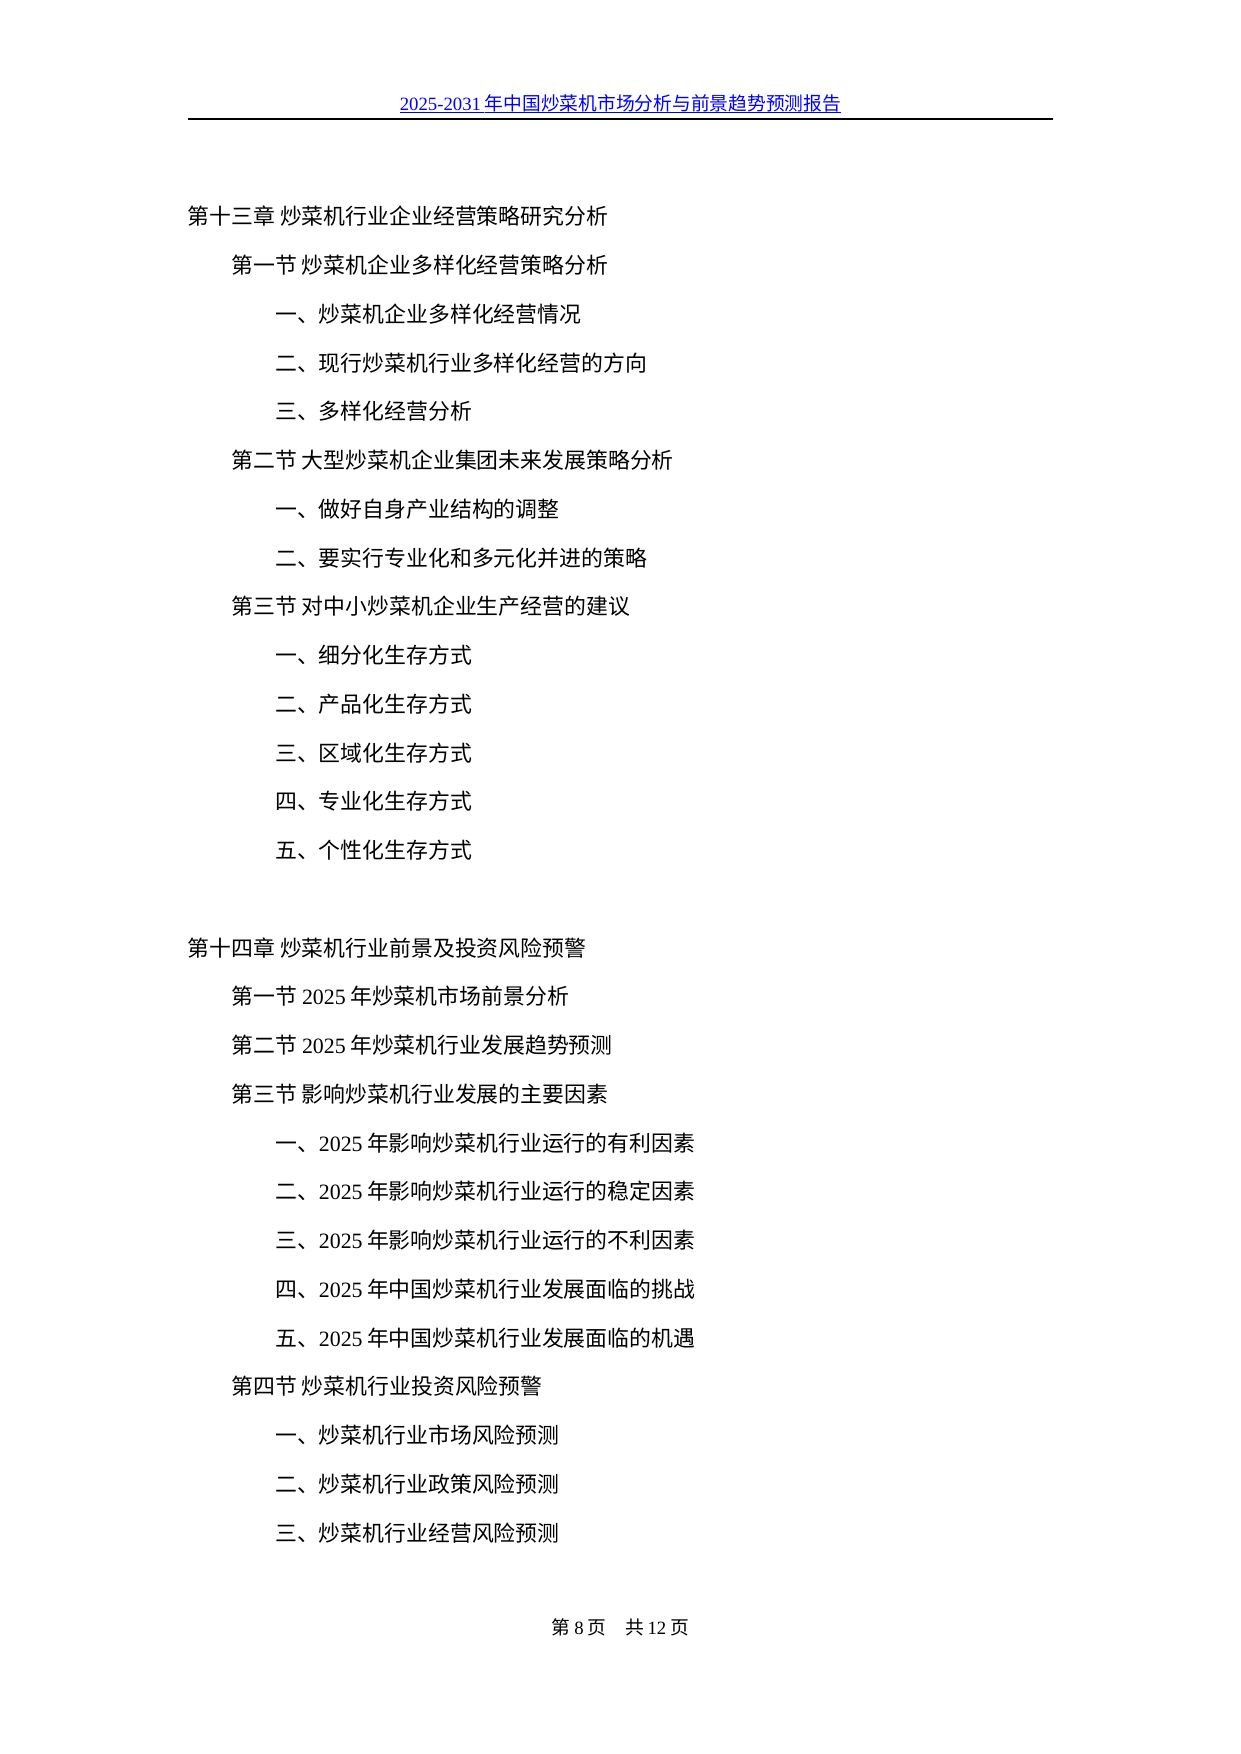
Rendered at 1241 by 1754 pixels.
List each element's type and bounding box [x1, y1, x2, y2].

text [187, 150, 1053, 1548]
